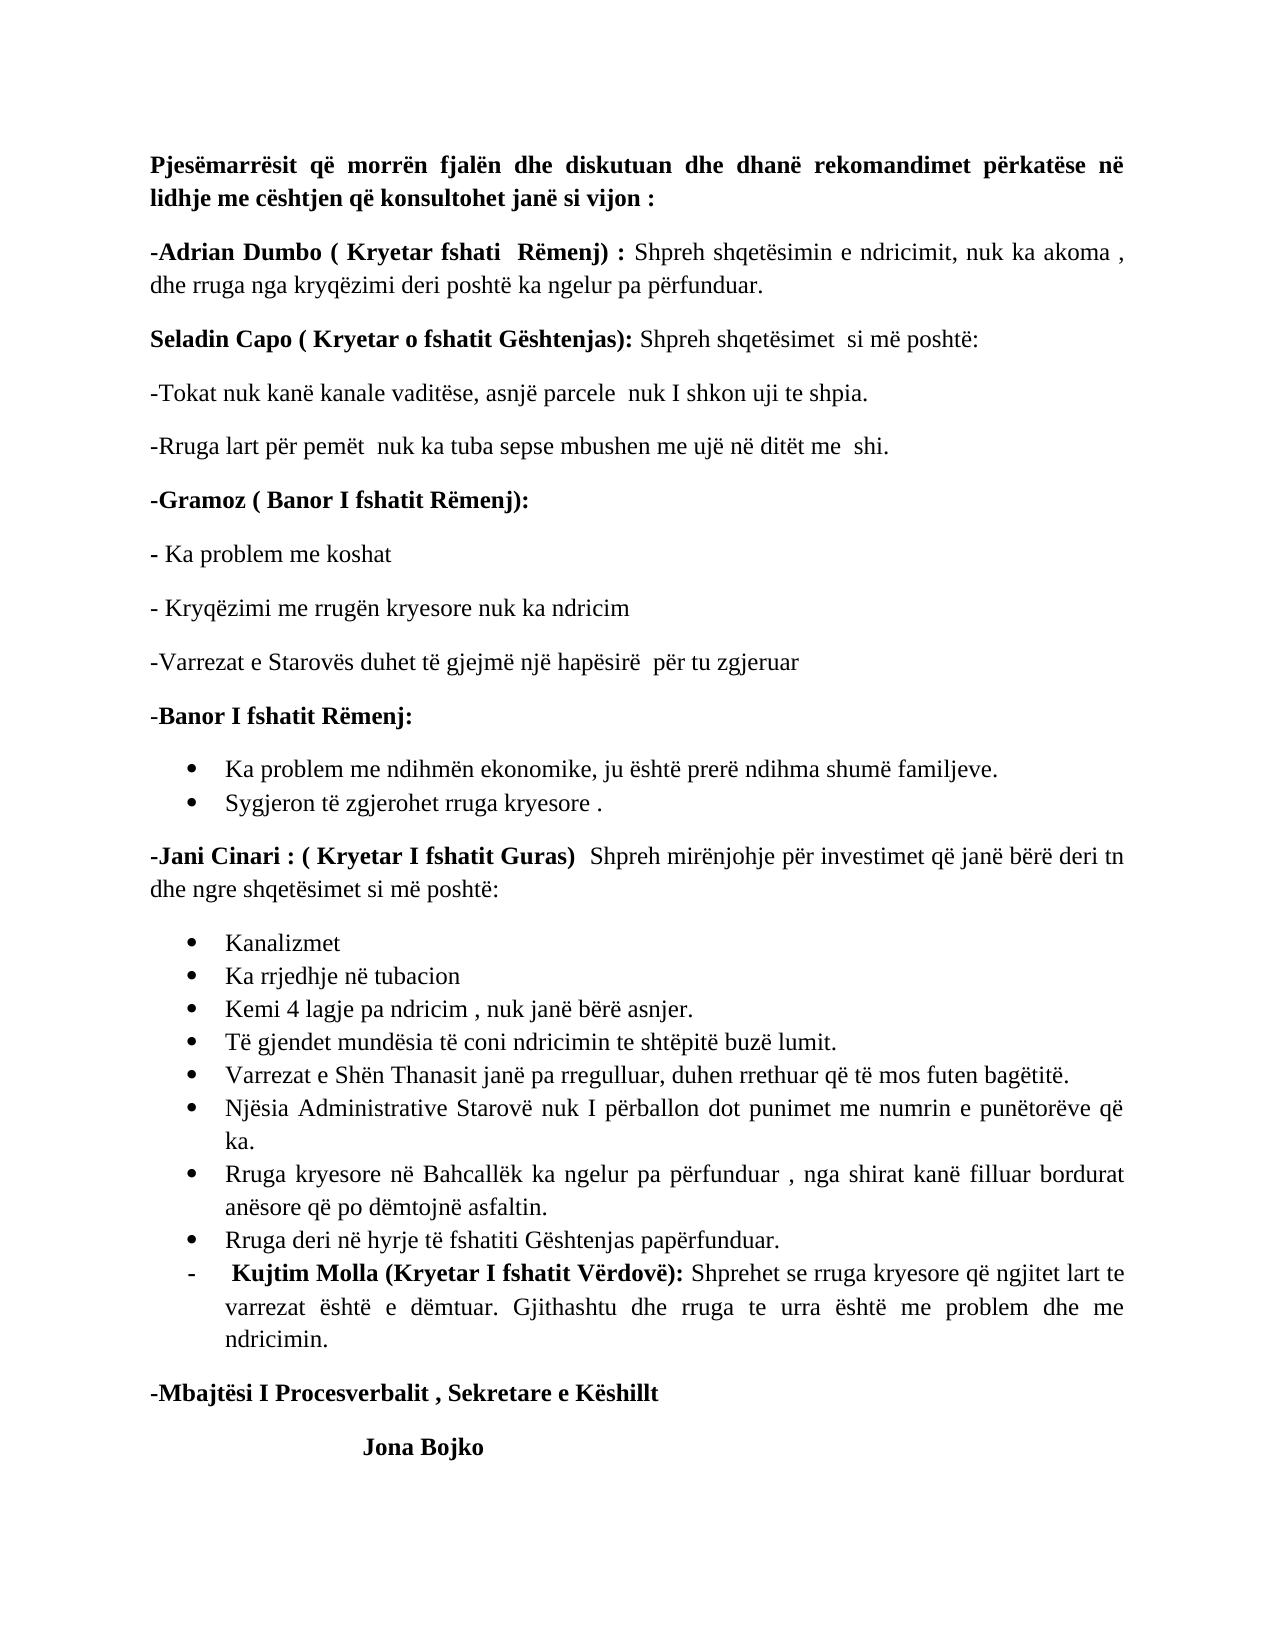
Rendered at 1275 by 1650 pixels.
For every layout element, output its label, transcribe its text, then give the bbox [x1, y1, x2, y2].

list Kanalizmet [187, 928, 1125, 957]
text Jona Bojko [150, 1432, 1125, 1461]
list Rruga deri në hyrje të fshatiti Gështenjas papërfunduar. [187, 1226, 1125, 1254]
list Ka rrjedhje në tubacion [187, 961, 1125, 990]
list Kujtim Molla (Kryetar I fshatit Vërdovë): Shprehet se rruga kryesore që ngjitet lart te varrezat është e dëmtuar. Gjithashtu dhe rruga te urra është me problem dhe me ndricimin. [187, 1258, 1125, 1353]
list Varrezat e Shën Thanasit janë pa rregulluar, duhen rrethuar që të mos futen bagëtitë. [187, 1060, 1125, 1089]
text -Gramoz ( Banor I fshatit Rëmenj): [150, 485, 1125, 514]
list Kemi 4 lagje pa ndricim , nuk janë bërë asnjer. [187, 994, 1125, 1023]
list Sygjeron të zgjerohet rruga kryesore . [187, 788, 1125, 816]
list Ka problem me ndihmën ekonomike, ju është prerë ndihma shumë familjeve. [187, 754, 1125, 783]
text -Varrezat e Starovës duhet të gjejmë një hapësirë për tu zgjeruar [150, 647, 1125, 676]
text - Ka problem me koshat [150, 539, 1125, 568]
list Të gjendet mundësia të coni ndricimin te shtëpitë buzë lumit. [187, 1027, 1125, 1056]
text Pjesëmarrësit që morrën fjalën dhe diskutuan dhe dhanë rekomandimet përkatëse në lidhje me cështjen që konsultohet janë si vijon : [150, 150, 1125, 212]
text -Banor I fshatit Rëmenj: [150, 701, 1125, 729]
list Rruga kryesore në Bahcallëk ka ngelur pa përfunduar , nga shirat kanë filluar bordurat anësore që po dëmtojnë asfaltin. [187, 1159, 1125, 1221]
text -Jani Cinari : ( Kryetar I fshatit Guras) Shpreh mirënjohje për investimet që janë bërë deri tn dhe ngre shqetësimet si më poshtë: [150, 841, 1125, 903]
text -Tokat nuk kanë kanale vaditëse, asnjë parcele nuk I shkon uji te shpia. [150, 378, 1125, 406]
text - Kryqëzimi me rrugën kryesore nuk ka ndricim [150, 593, 1125, 622]
text -Rruga lart për pemët nuk ka tuba sepse mbushen me ujë në ditët me shi. [150, 431, 1125, 460]
list Njësia Administrative Starovë nuk I përballon dot punimet me numrin e punëtorëve që ka. [187, 1093, 1125, 1155]
text -Mbajtësi I Procesverbalit , Sekretare e Këshillt [150, 1378, 1125, 1407]
text Seladin Capo ( Kryetar o fshatit Gështenjas): Shpreh shqetësimet si më poshtë: [150, 324, 1125, 352]
text -Adrian Dumbo ( Kryetar fshati Rëmenj) : Shpreh shqetësimin e ndricimit, nuk ka akoma , dhe rruga nga kryqëzimi deri poshtë ka ngelur pa përfunduar. [150, 237, 1125, 299]
